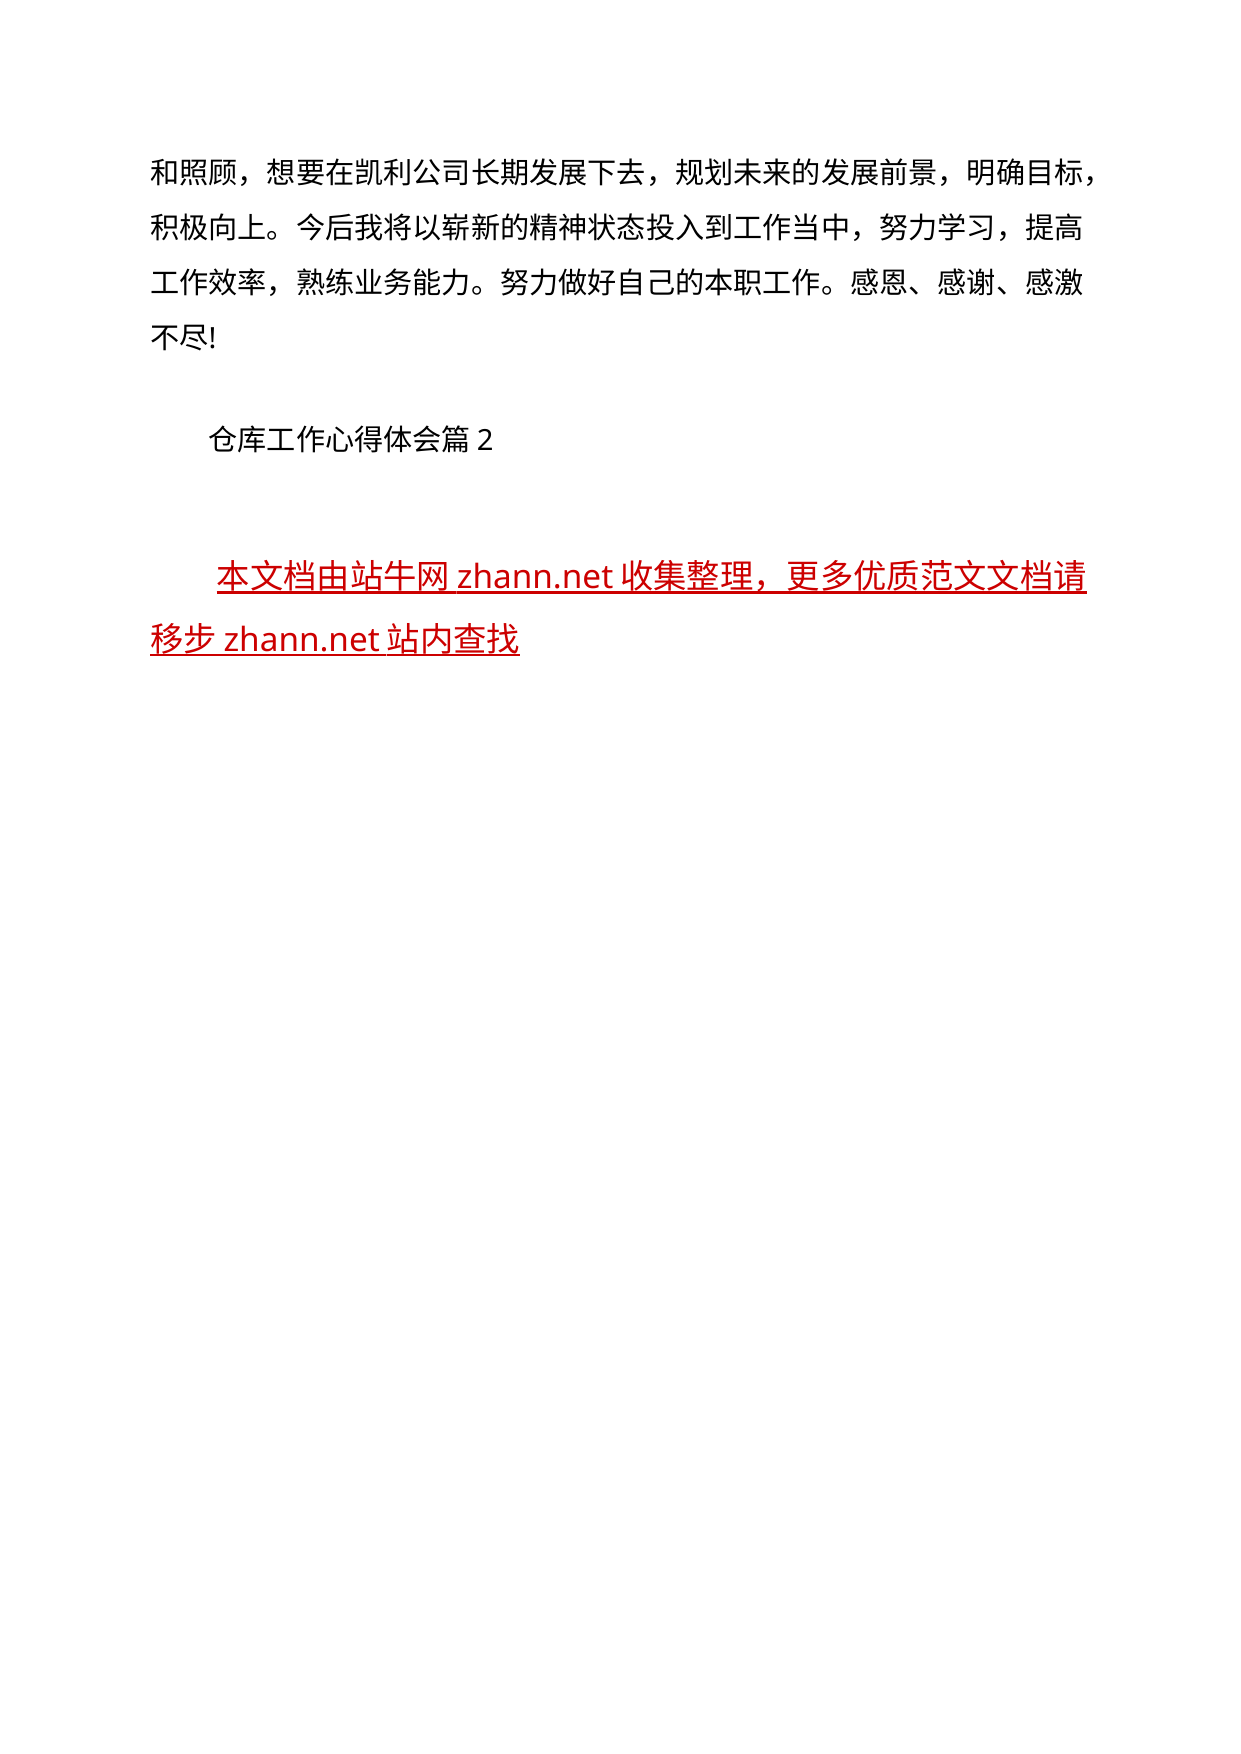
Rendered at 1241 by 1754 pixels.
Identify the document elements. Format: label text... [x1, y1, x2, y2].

text 仓库工作心得体会篇2 [150, 417, 1090, 459]
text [150, 150, 1090, 357]
text 本文档由站牛网zhann.net收集整理，更多优质范文文档请移步zhann.net站内查找 [150, 550, 1090, 661]
